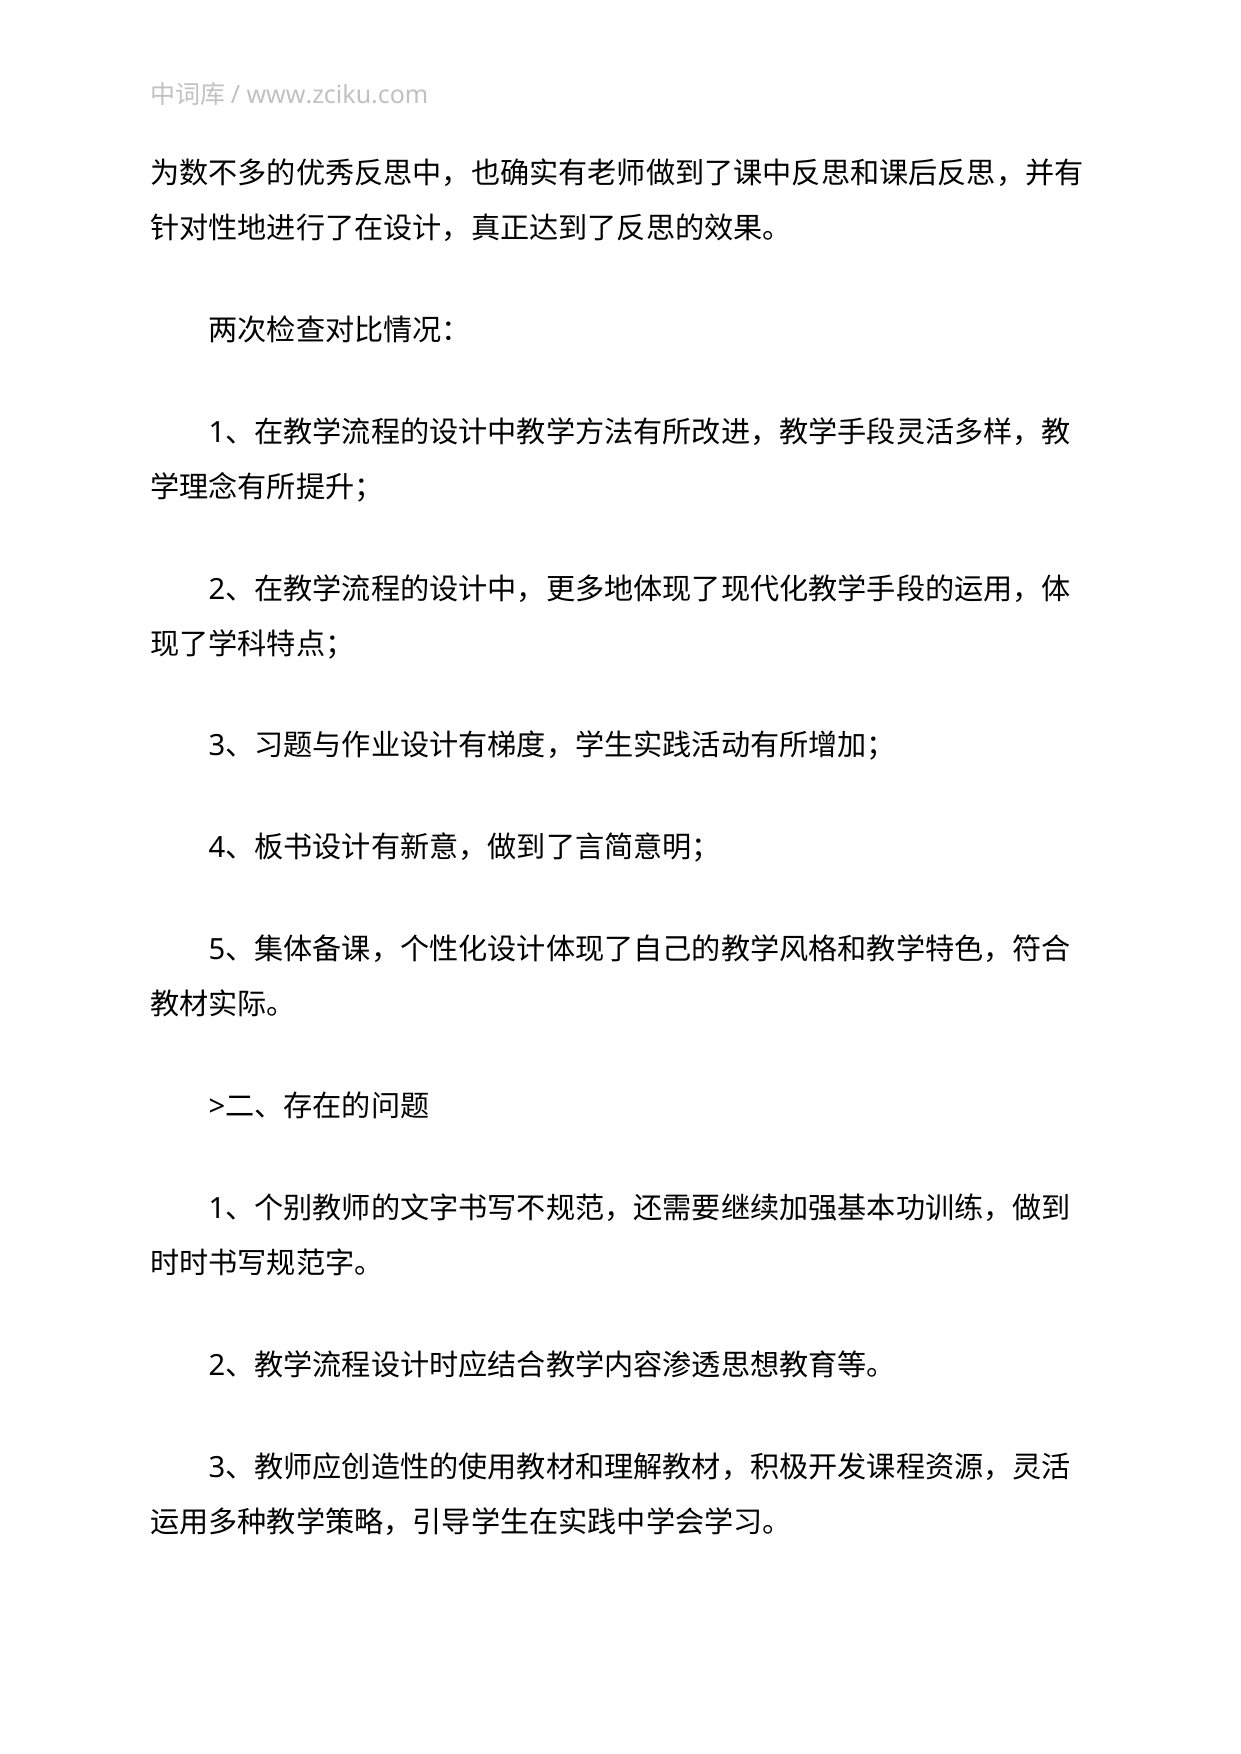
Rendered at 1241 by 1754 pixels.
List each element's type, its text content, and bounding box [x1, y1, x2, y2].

text >二、存在的问题 [150, 1083, 1090, 1125]
text 1、个别教师的文字书写不规范，还需要继续加强基本功训练，做到时时书写规范字。 [150, 1185, 1090, 1282]
text 两次检查对比情况： [150, 307, 1090, 349]
text 3、教师应创造性的使用教材和理解教材，积极开发课程资源，灵活运用多种教学策略，引导学生在实践中学会学习。 [150, 1443, 1090, 1541]
text 2、在教学流程的设计中，更多地体现了现代化教学手段的运用，体现了学科特点； [150, 565, 1090, 662]
text 3、习题与作业设计有梯度，学生实践活动有所增加； [150, 722, 1090, 764]
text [150, 150, 1090, 247]
text 4、板书设计有新意，做到了言简意明； [150, 824, 1090, 866]
text 1、在教学流程的设计中教学方法有所改进，教学手段灵活多样，教学理念有所提升； [150, 408, 1090, 506]
text 5、集体备课，个性化设计体现了自己的教学风格和教学特色，符合教材实际。 [150, 926, 1090, 1023]
text 2、教学流程设计时应结合教学内容渗透思想教育等。 [150, 1341, 1090, 1384]
